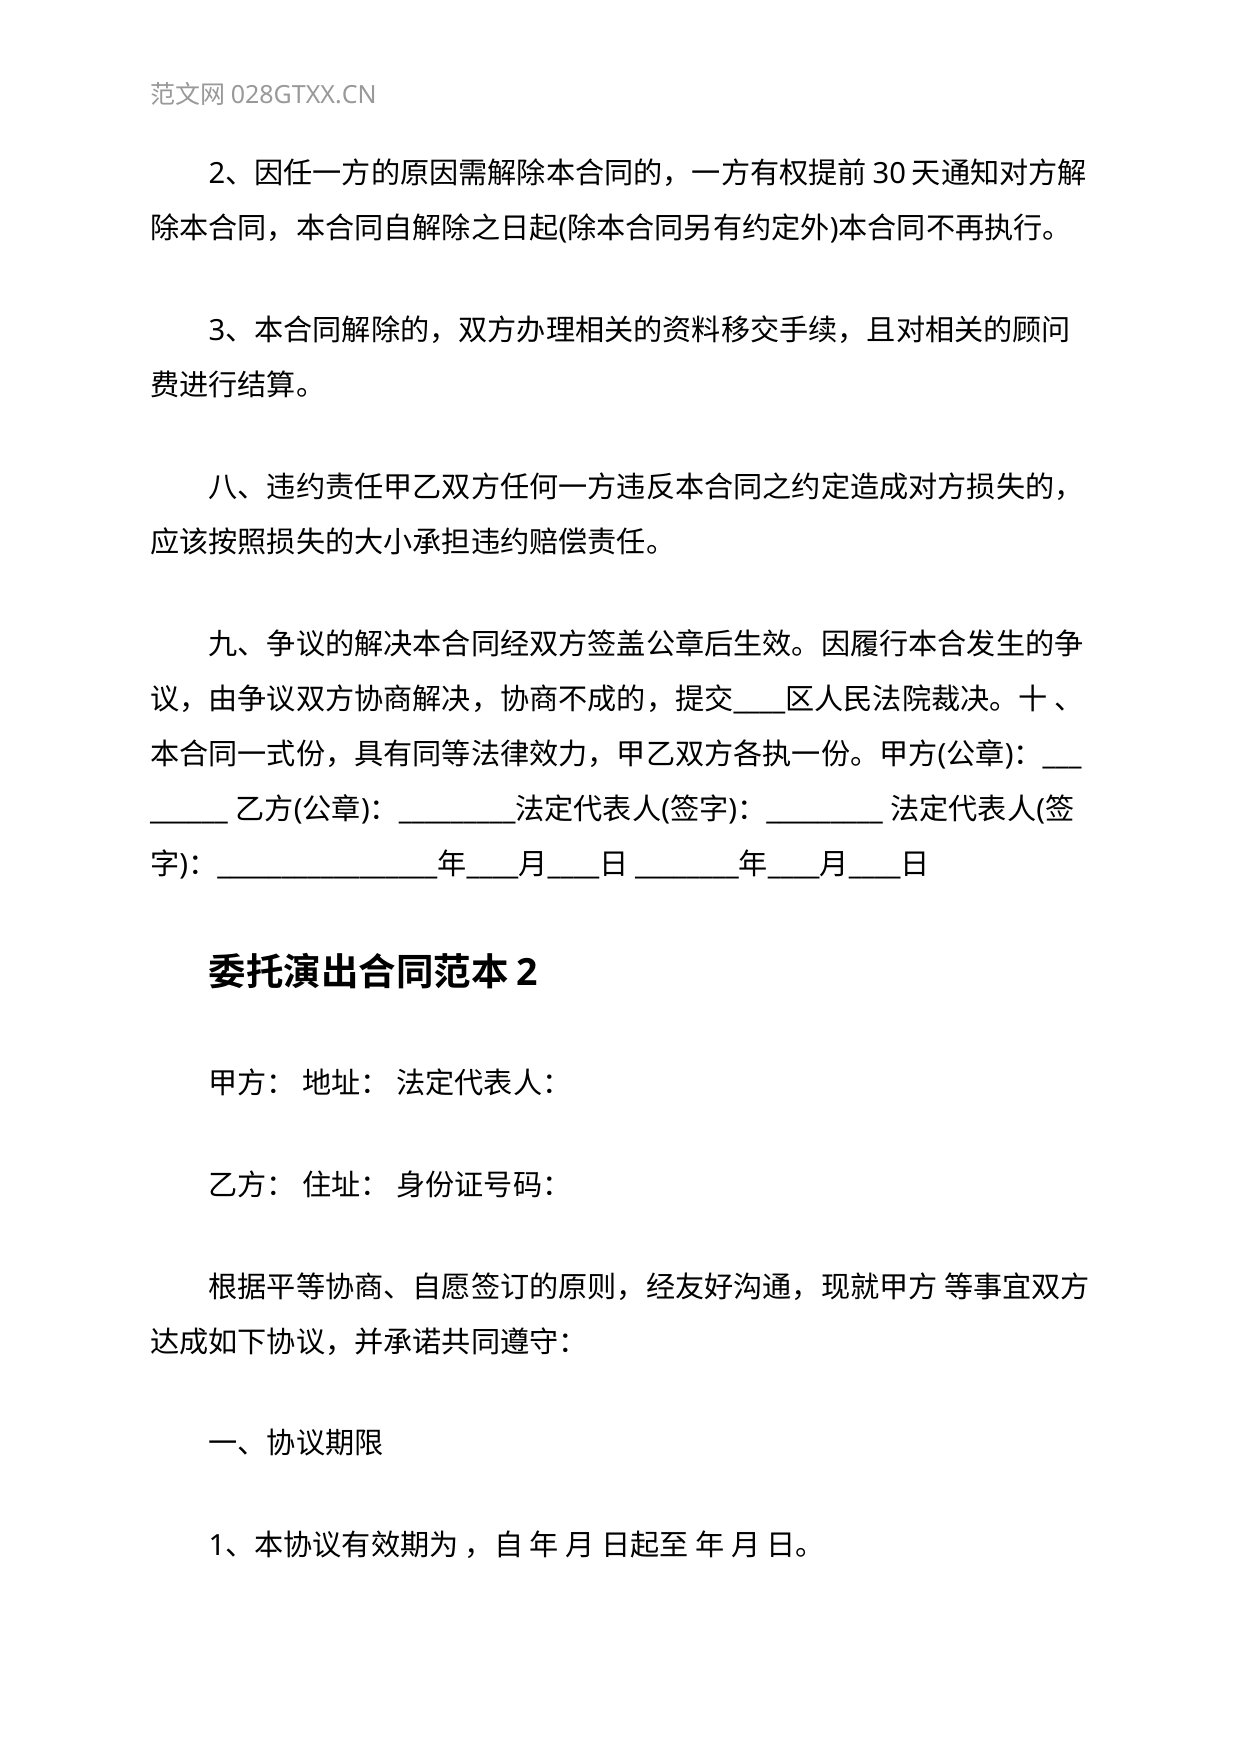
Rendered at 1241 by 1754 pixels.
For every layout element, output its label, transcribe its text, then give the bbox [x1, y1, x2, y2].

text 委托演出合同范本2 [150, 942, 1090, 997]
text 根据平等协商、自愿签订的原则，经友好沟通，现就甲方 等事宜双方达成如下协议，并承诺共同遵守： [150, 1263, 1090, 1361]
text 3、本合同解除的，双方办理相关的资料移交手续，且对相关的顾问费进行结算。 [150, 307, 1090, 404]
text 八、违约责任甲乙双方任何一方违反本合同之约定造成对方损失的，应该按照损失的大小承担违约赔偿责任。 [150, 464, 1090, 561]
text 甲方： 地址： 法定代表人： [150, 1060, 1090, 1102]
text 2、因任一方的原因需解除本合同的，一方有权提前30天通知对方解除本合同，本合同自解除之日起(除本合同另有约定外)本合同不再执行。 [150, 150, 1090, 247]
text 1、本协议有效期为 ，自 年 月 日起至 年 月 日。 [150, 1522, 1090, 1564]
text 一、协议期限 [150, 1420, 1090, 1462]
text 乙方： 住址： 身份证号码： [150, 1162, 1090, 1204]
text 九、争议的解决本合同经双方签盖公章后生效。因履行本合发生的争议，由争议双方协商解决，协商不成的，提交____区人民法院裁决。十 、本合同一式份，具有同等法律效力，甲乙双方各执一份。甲方(公章)：_________ 乙方(公章)：_________法定代表人(签字)：_________ 法定代表人(签字)：_________________年____月____日 ________年____月____日 [150, 620, 1090, 883]
